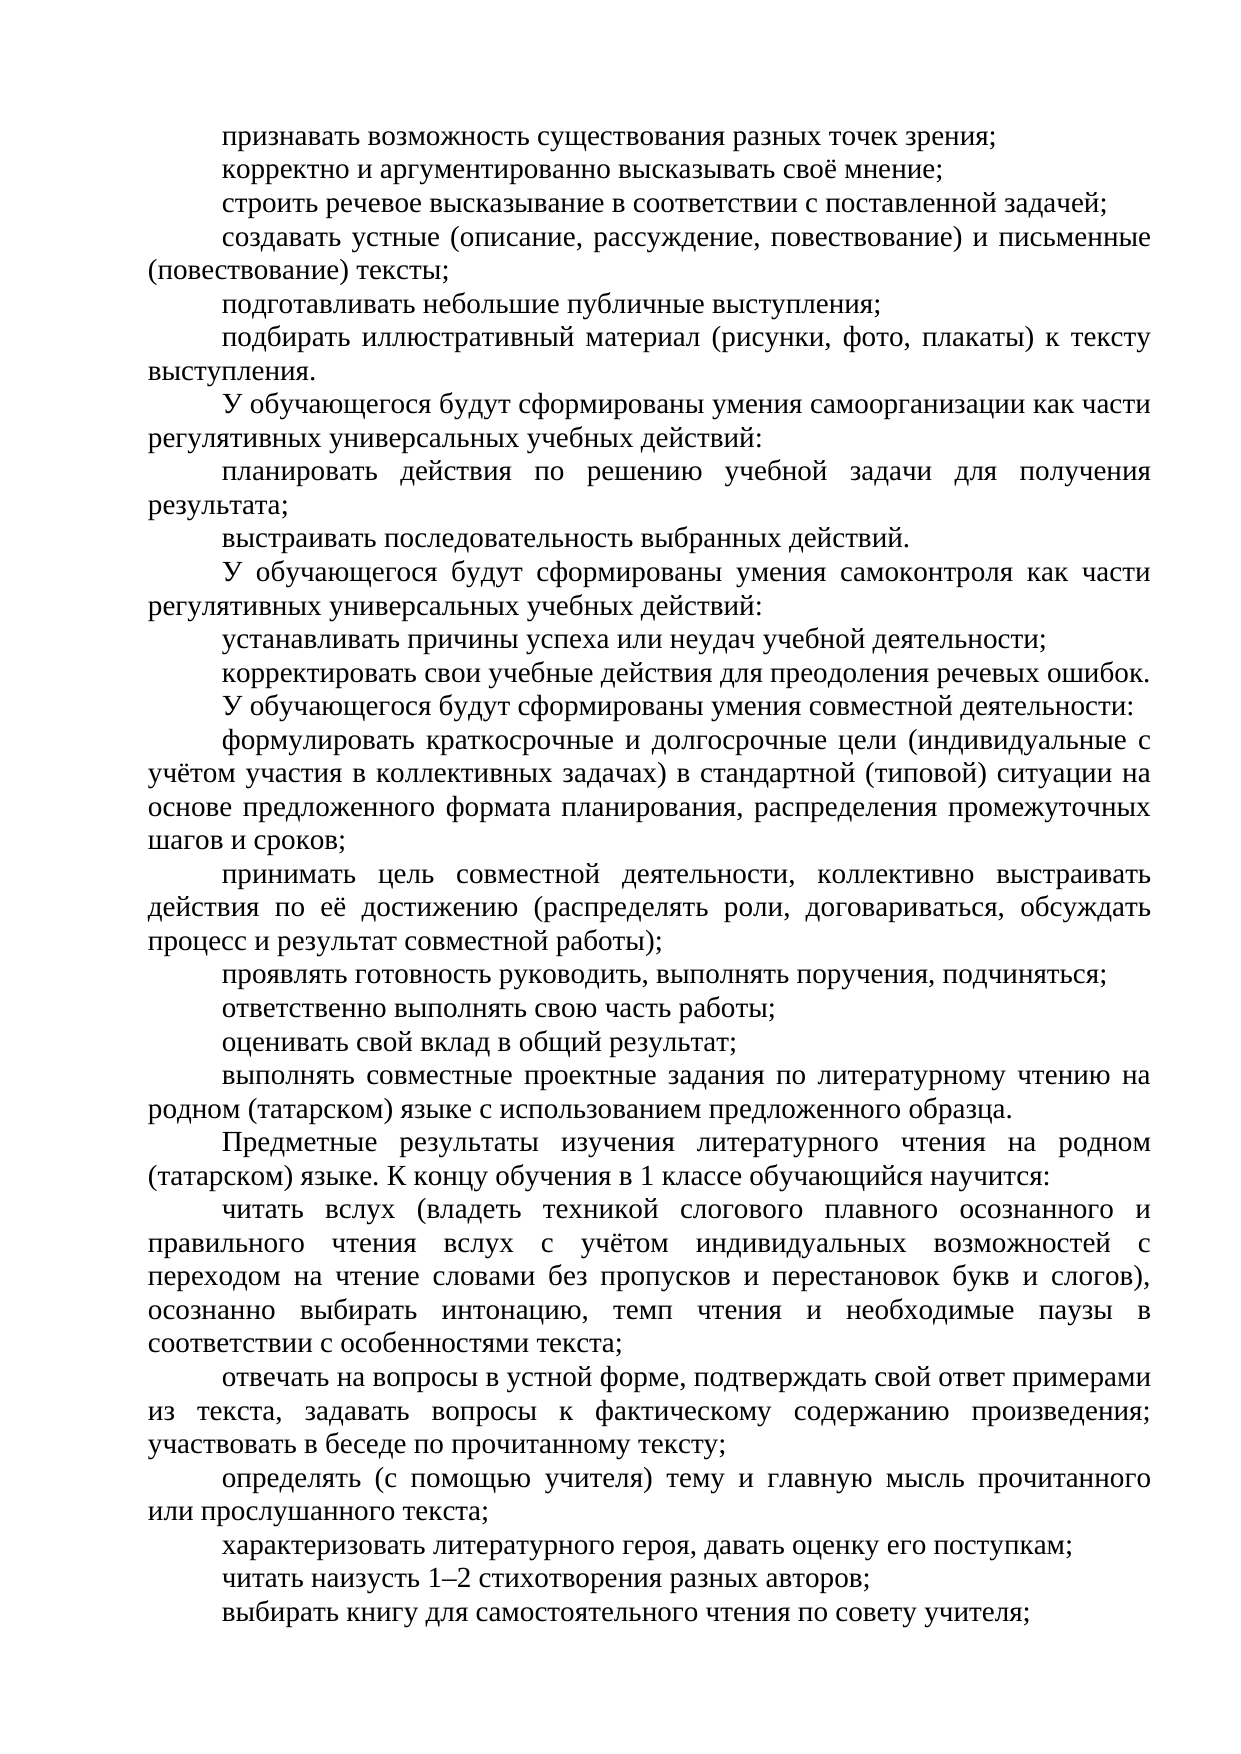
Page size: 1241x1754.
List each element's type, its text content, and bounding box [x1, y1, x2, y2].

text выбирать книгу для самостоятельного чтения по совету учителя; [148, 1594, 1152, 1627]
text читать наизусть 1–2 стихотворения разных авторов; [148, 1560, 1152, 1594]
text планировать действия по решению учебной задачи для получения результата; [148, 453, 1152, 521]
text выполнять совместные проектные задания по литературному чтению на родном (татарском) языке с использованием предложенного образца. [148, 1057, 1152, 1124]
text выстраивать последовательность выбранных действий. [148, 521, 1152, 554]
text корректно и аргументированно высказывать своё мнение; [148, 152, 1152, 185]
text читать вслух (владеть техникой слогового плавного осознанного и правильного чтения вслух с учётом индивидуальных возможностей с переходом на чтение словами без пропусков и перестановок букв и слогов), осознанно выбирать интонацию, темп чтения и необходимые паузы в соответствии с особенностями текста; [148, 1191, 1152, 1359]
text подбирать иллюстративный материал (рисунки, фото, плакаты) к тексту выступления. [148, 319, 1152, 386]
text У обучающегося будут сформированы умения самоконтроля как части регулятивных универсальных учебных действий: [148, 554, 1152, 621]
text ответственно выполнять свою часть работы; [148, 990, 1152, 1024]
text характеризовать литературного героя, давать оценку его поступкам; [148, 1527, 1152, 1560]
text формулировать краткосрочные и долгосрочные цели (индивидуальные с учётом участия в коллективных задачах) в стандартной (типовой) ситуации на основе предложенного формата планирования, распределения промежуточных шагов и сроков; [148, 722, 1152, 856]
text Предметные результаты изучения литературного чтения на родном (татарском) языке. К концу обучения в 1 классе обучающийся научится: [148, 1124, 1152, 1191]
text создавать устные (описание, рассуждение, повествование) и письменные (повествование) тексты; [148, 219, 1152, 286]
text У обучающегося будут сформированы умения совместной деятельности: [148, 688, 1152, 722]
text У обучающегося будут сформированы умения самоорганизации как части регулятивных универсальных учебных действий: [148, 386, 1152, 453]
text отвечать на вопросы в устной форме, подтверждать свой ответ примерами из текста, задавать вопросы к фактическому содержанию произведения; участвовать в беседе по прочитанному тексту; [148, 1359, 1152, 1460]
text устанавливать причины успеха или неудач учебной деятельности; [148, 621, 1152, 655]
text оценивать свой вклад в общий результат; [148, 1024, 1152, 1057]
text определять (с помощью учителя) тему и главную мысль прочитанного или прослушанного текста; [148, 1460, 1152, 1527]
text строить речевое высказывание в соответствии с поставленной задачей; [148, 185, 1152, 219]
text корректировать свои учебные действия для преодоления речевых ошибок. [148, 655, 1152, 688]
text подготавливать небольшие публичные выступления; [148, 286, 1152, 319]
text принимать цель совместной деятельности, коллективно выстраивать действия по её достижению (распределять роли, договариваться, обсуждать процесс и результат совместной работы); [148, 856, 1152, 957]
text проявлять готовность руководить, выполнять поручения, подчиняться; [148, 957, 1152, 990]
text признавать возможность существования разных точек зрения; [148, 118, 1152, 152]
